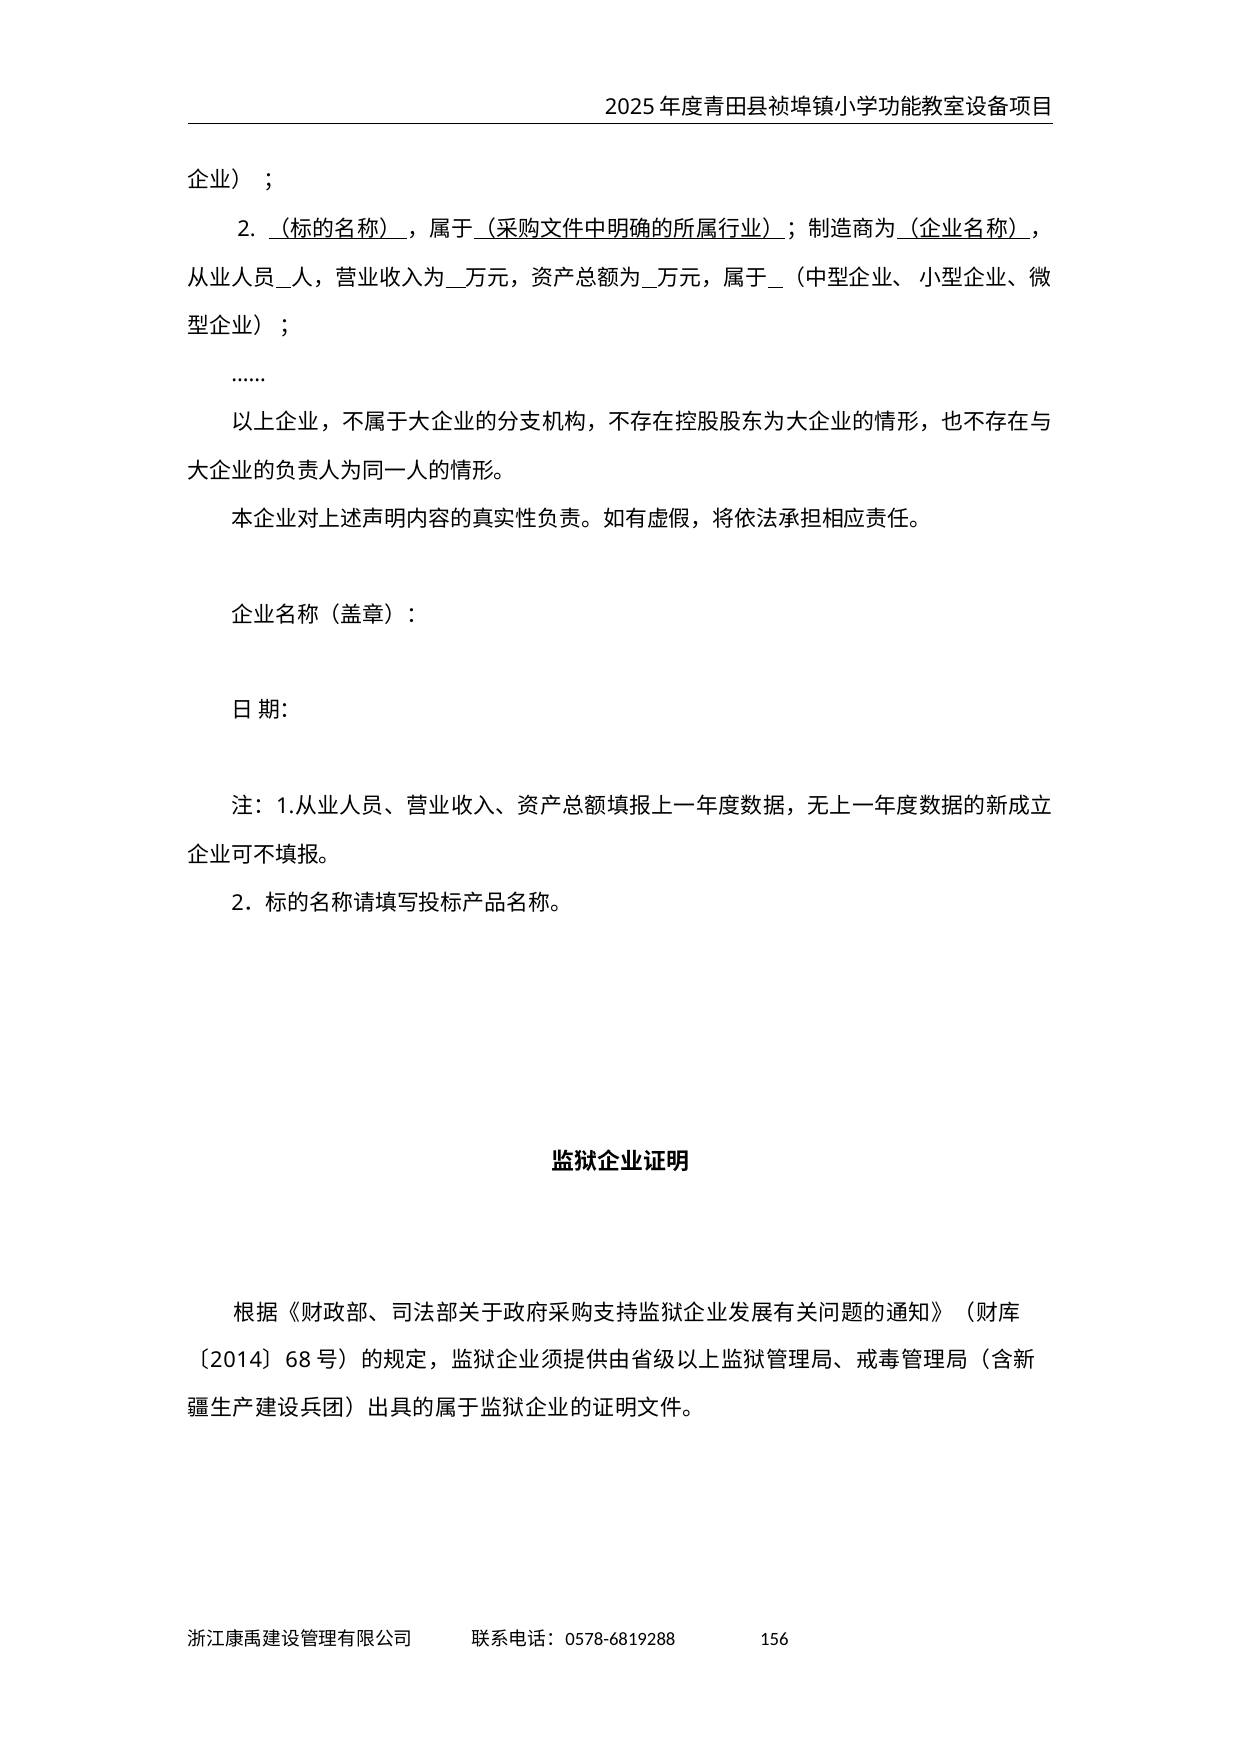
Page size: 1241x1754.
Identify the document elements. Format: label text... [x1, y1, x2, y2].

text 2. （标的名称） ，属于（采购文件中明确的所属行业）；制造商为（企业名称），从业人员 人，营业收入为 万元，资产总额为 万元，属于 （中型企业、 小型企业、微型企业） ； [187, 210, 1053, 340]
text …… [187, 356, 1053, 389]
text 以上企业，不属于大企业的分支机构，不存在控股股东为大企业的情形，也不存在与大企业的负责人为同一人的情形。 [187, 403, 1053, 485]
text 企业名称（盖章）： [187, 596, 1053, 629]
text 监狱企业证明 [187, 1127, 1053, 1192]
text 本企业对上述声明内容的真实性负责。如有虚假，将依法承担相应责任。 [187, 501, 1053, 533]
text 日 期： [187, 692, 1053, 724]
text 注：1.从业人员、营业收入、资产总额填报上一年度数据，无上一年度数据的新成立企业可不填报。 [187, 788, 1053, 869]
list 根据《财政部、司法部关于政府采购支持监狱企业发展有关问题的通知》（财库〔2014〕68号）的规定，监狱企业须提供由省级以上监狱管理局、戒毒管理局（含新疆生产建设兵团）出具的属于监狱企业的证明文件。 [187, 1295, 1053, 1422]
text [187, 162, 1053, 194]
text 2．标的名称请填写投标产品名称。 [187, 885, 1053, 917]
